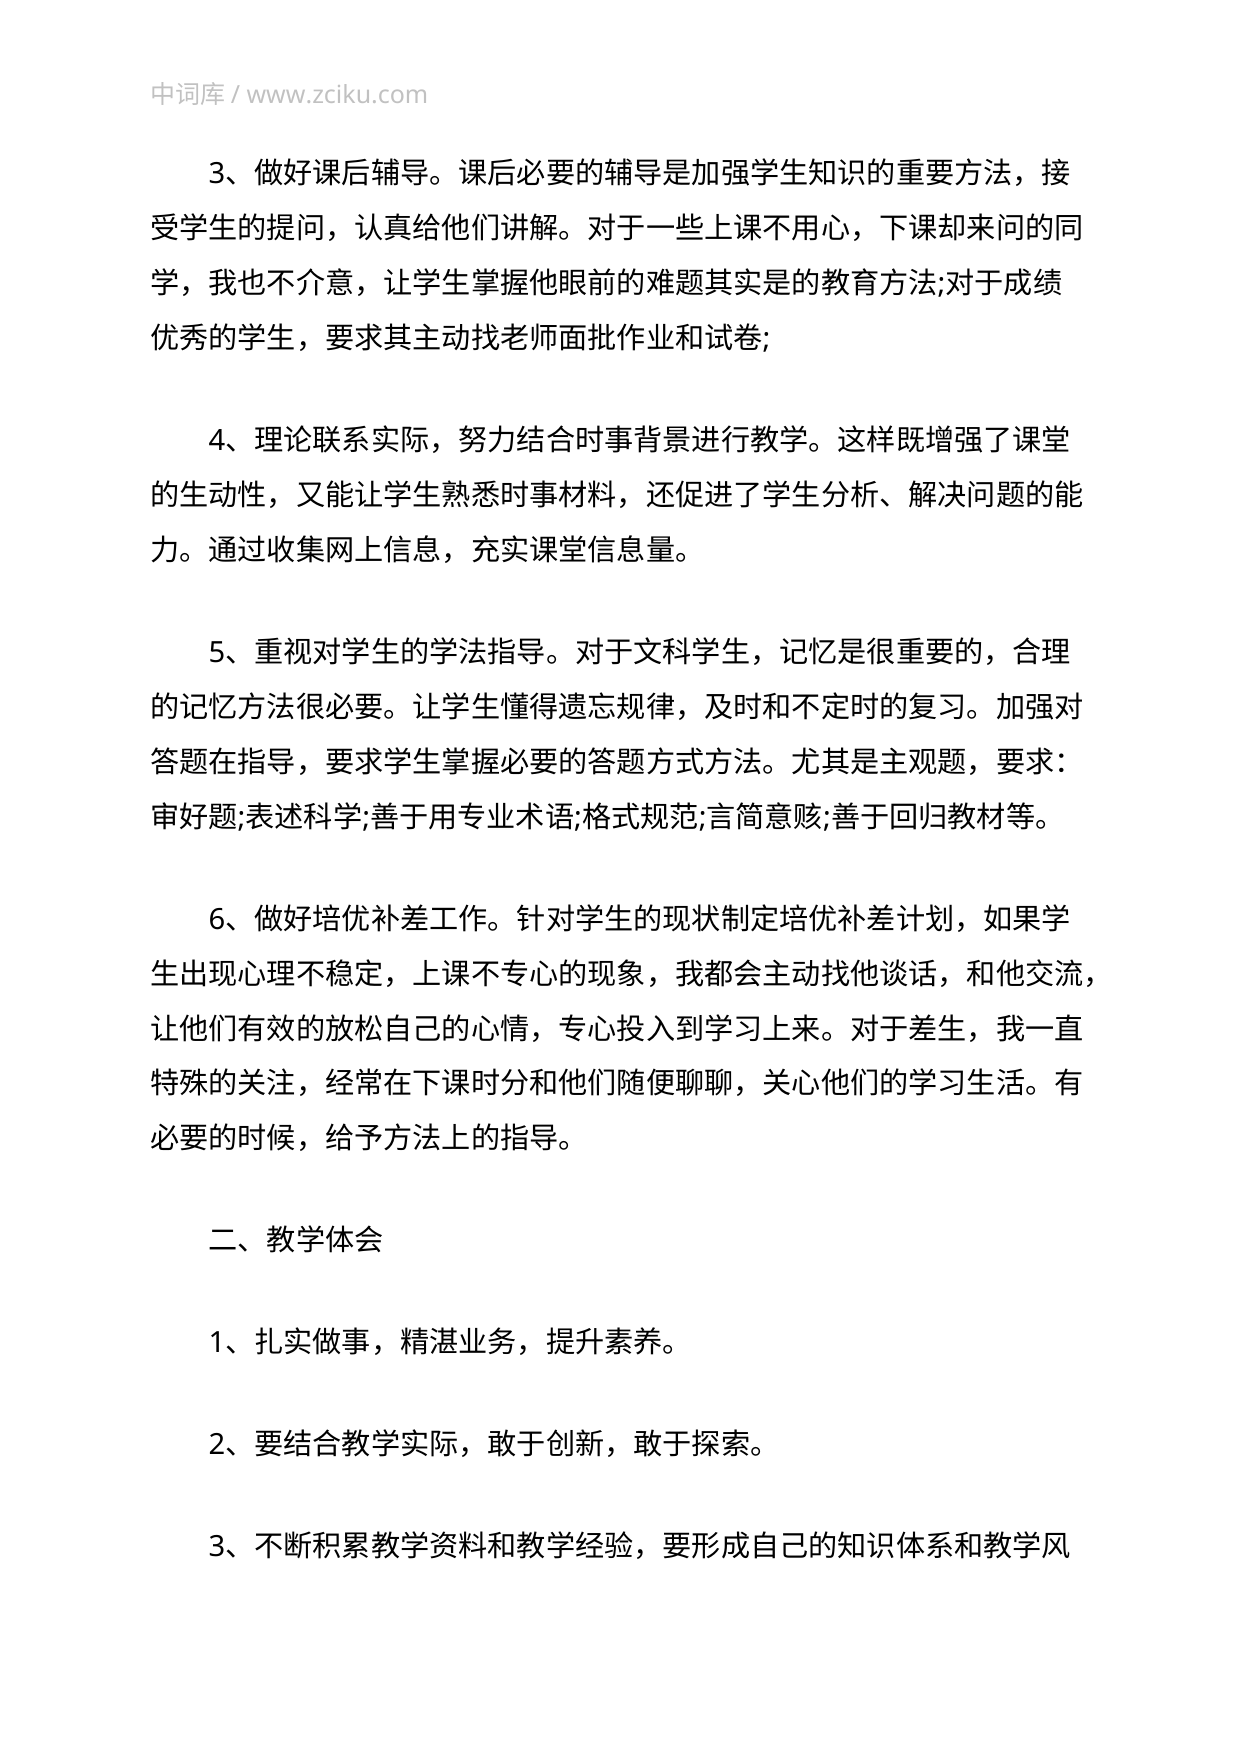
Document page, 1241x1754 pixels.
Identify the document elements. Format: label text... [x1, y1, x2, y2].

text 2、要结合教学实际，敢于创新，敢于探索。 [150, 1421, 1090, 1463]
text 4、理论联系实际，努力结合时事背景进行教学。这样既增强了课堂的生动性，又能让学生熟悉时事材料，还促进了学生分析、解决问题的能力。通过收集网上信息，充实课堂信息量。 [150, 417, 1090, 569]
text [150, 1522, 1090, 1565]
text 3、做好课后辅导。课后必要的辅导是加强学生知识的重要方法，接受学生的提问，认真给他们讲解。对于一些上课不用心，下课却来问的同学，我也不介意，让学生掌握他眼前的难题其实是的教育方法;对于成绩优秀的学生，要求其主动找老师面批作业和试卷; [150, 150, 1090, 357]
text 二、教学体会 [150, 1217, 1090, 1259]
text 1、扎实做事，精湛业务，提升素养。 [150, 1318, 1090, 1361]
text 6、做好培优补差工作。针对学生的现状制定培优补差计划，如果学生出现心理不稳定，上课不专心的现象，我都会主动找他谈话，和他交流，让他们有效的放松自己的心情，专心投入到学习上来。对于差生，我一直特殊的关注，经常在下课时分和他们随便聊聊，关心他们的学习生活。有必要的时候，给予方法上的指导。 [150, 895, 1090, 1157]
text 5、重视对学生的学法指导。对于文科学生，记忆是很重要的，合理的记忆方法很必要。让学生懂得遗忘规律，及时和不定时的复习。加强对答题在指导，要求学生掌握必要的答题方式方法。尤其是主观题，要求：审好题;表述科学;善于用专业术语;格式规范;言简意赅;善于回归教材等。 [150, 628, 1090, 836]
